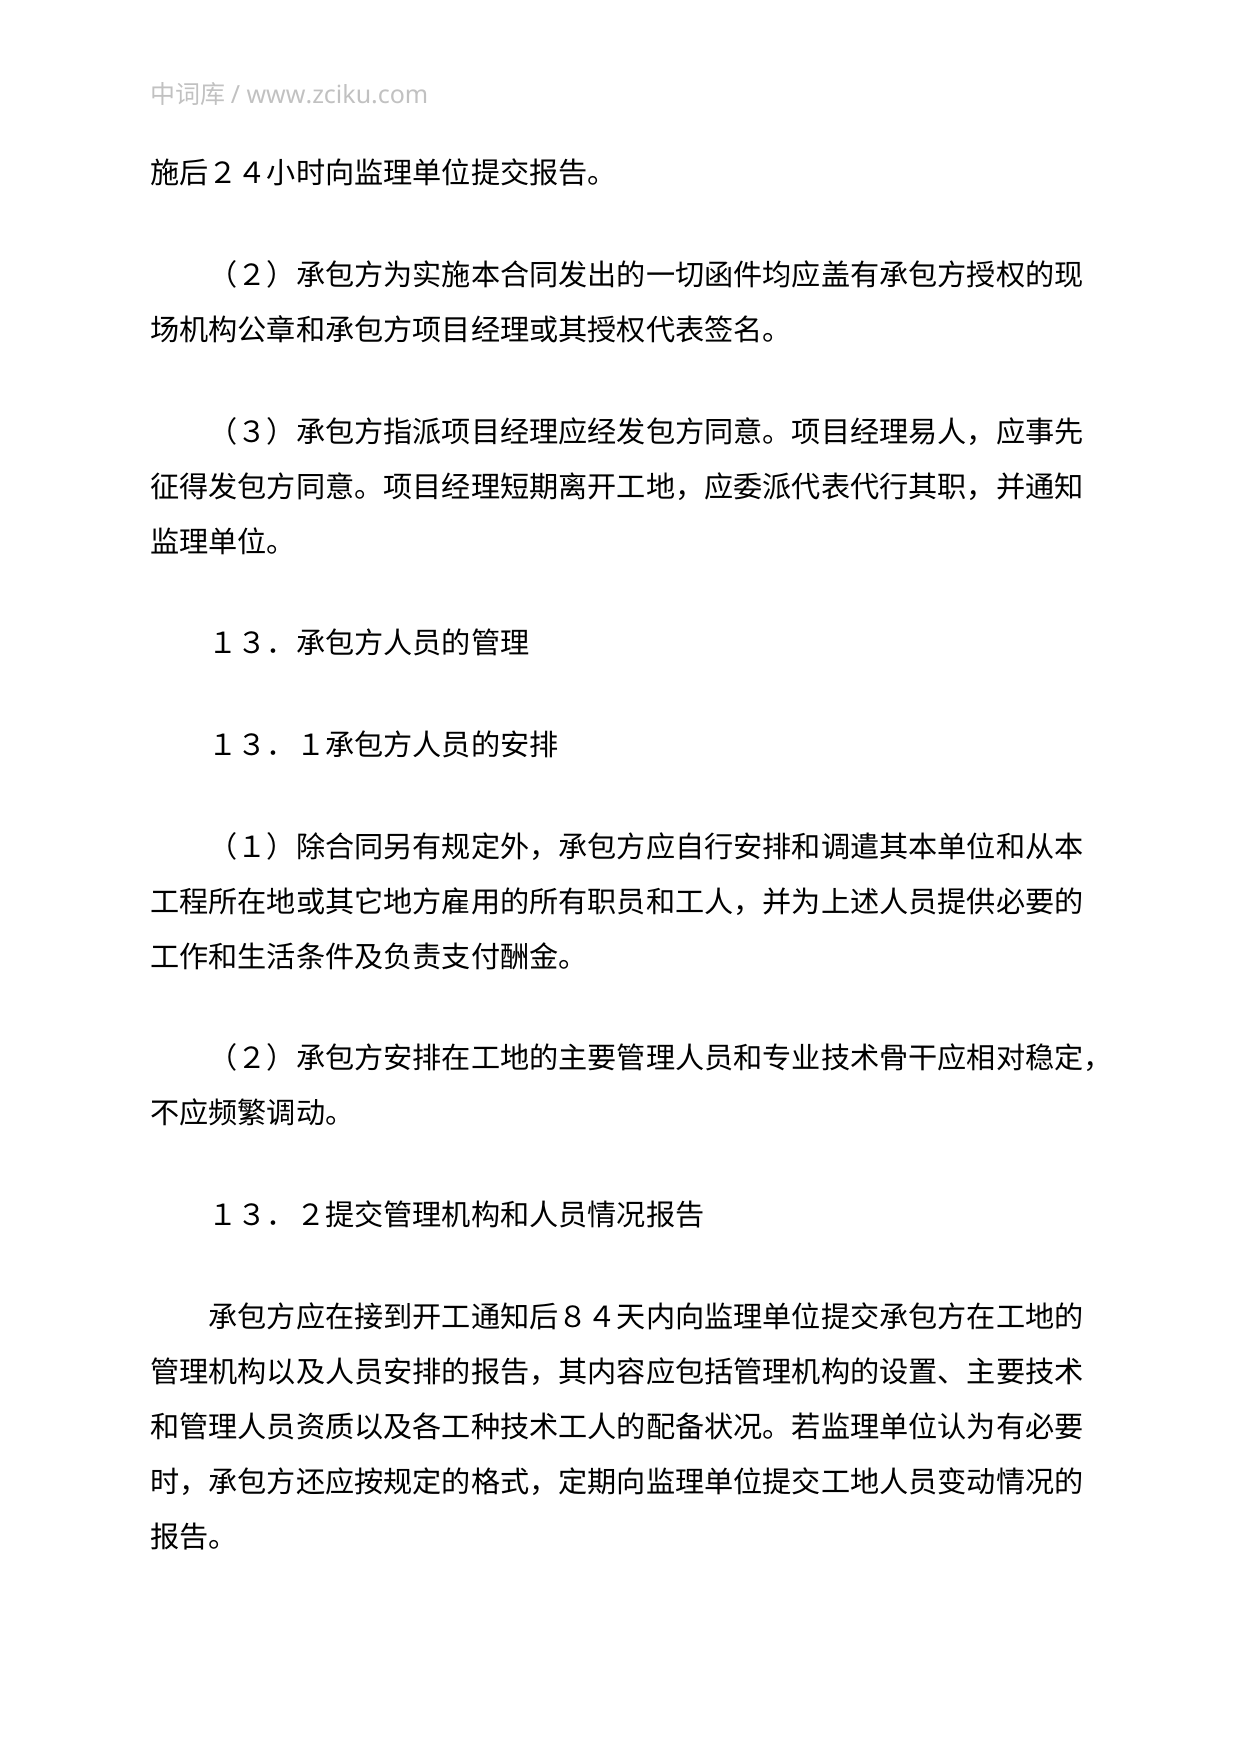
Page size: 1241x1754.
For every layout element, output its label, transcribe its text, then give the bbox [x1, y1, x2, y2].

text １３．２提交管理机构和人员情况报告 [150, 1192, 1090, 1234]
text １３．１承包方人员的安排 [150, 722, 1090, 764]
text （２）承包方为实施本合同发出的一切函件均应盖有承包方授权的现场机构公章和承包方项目经理或其授权代表签名。 [150, 252, 1090, 349]
text （１）除合同另有规定外，承包方应自行安排和调遣其本单位和从本工程所在地或其它地方雇用的所有职员和工人，并为上述人员提供必要的工作和生活条件及负责支付酬金。 [150, 823, 1090, 976]
text １３．承包方人员的管理 [150, 620, 1090, 662]
text 承包方应在接到开工通知后８４天内向监理单位提交承包方在工地的管理机构以及人员安排的报告，其内容应包括管理机构的设置、主要技术和管理人员资质以及各工种技术工人的配备状况。若监理单位认为有必要时，承包方还应按规定的格式，定期向监理单位提交工地人员变动情况的报告。 [150, 1293, 1090, 1555]
text （２）承包方安排在工地的主要管理人员和专业技术骨干应相对稳定，不应频繁调动。 [150, 1035, 1090, 1132]
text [150, 150, 1090, 192]
text （３）承包方指派项目经理应经发包方同意。项目经理易人，应事先征得发包方同意。项目经理短期离开工地，应委派代表代行其职，并通知监理单位。 [150, 408, 1090, 561]
